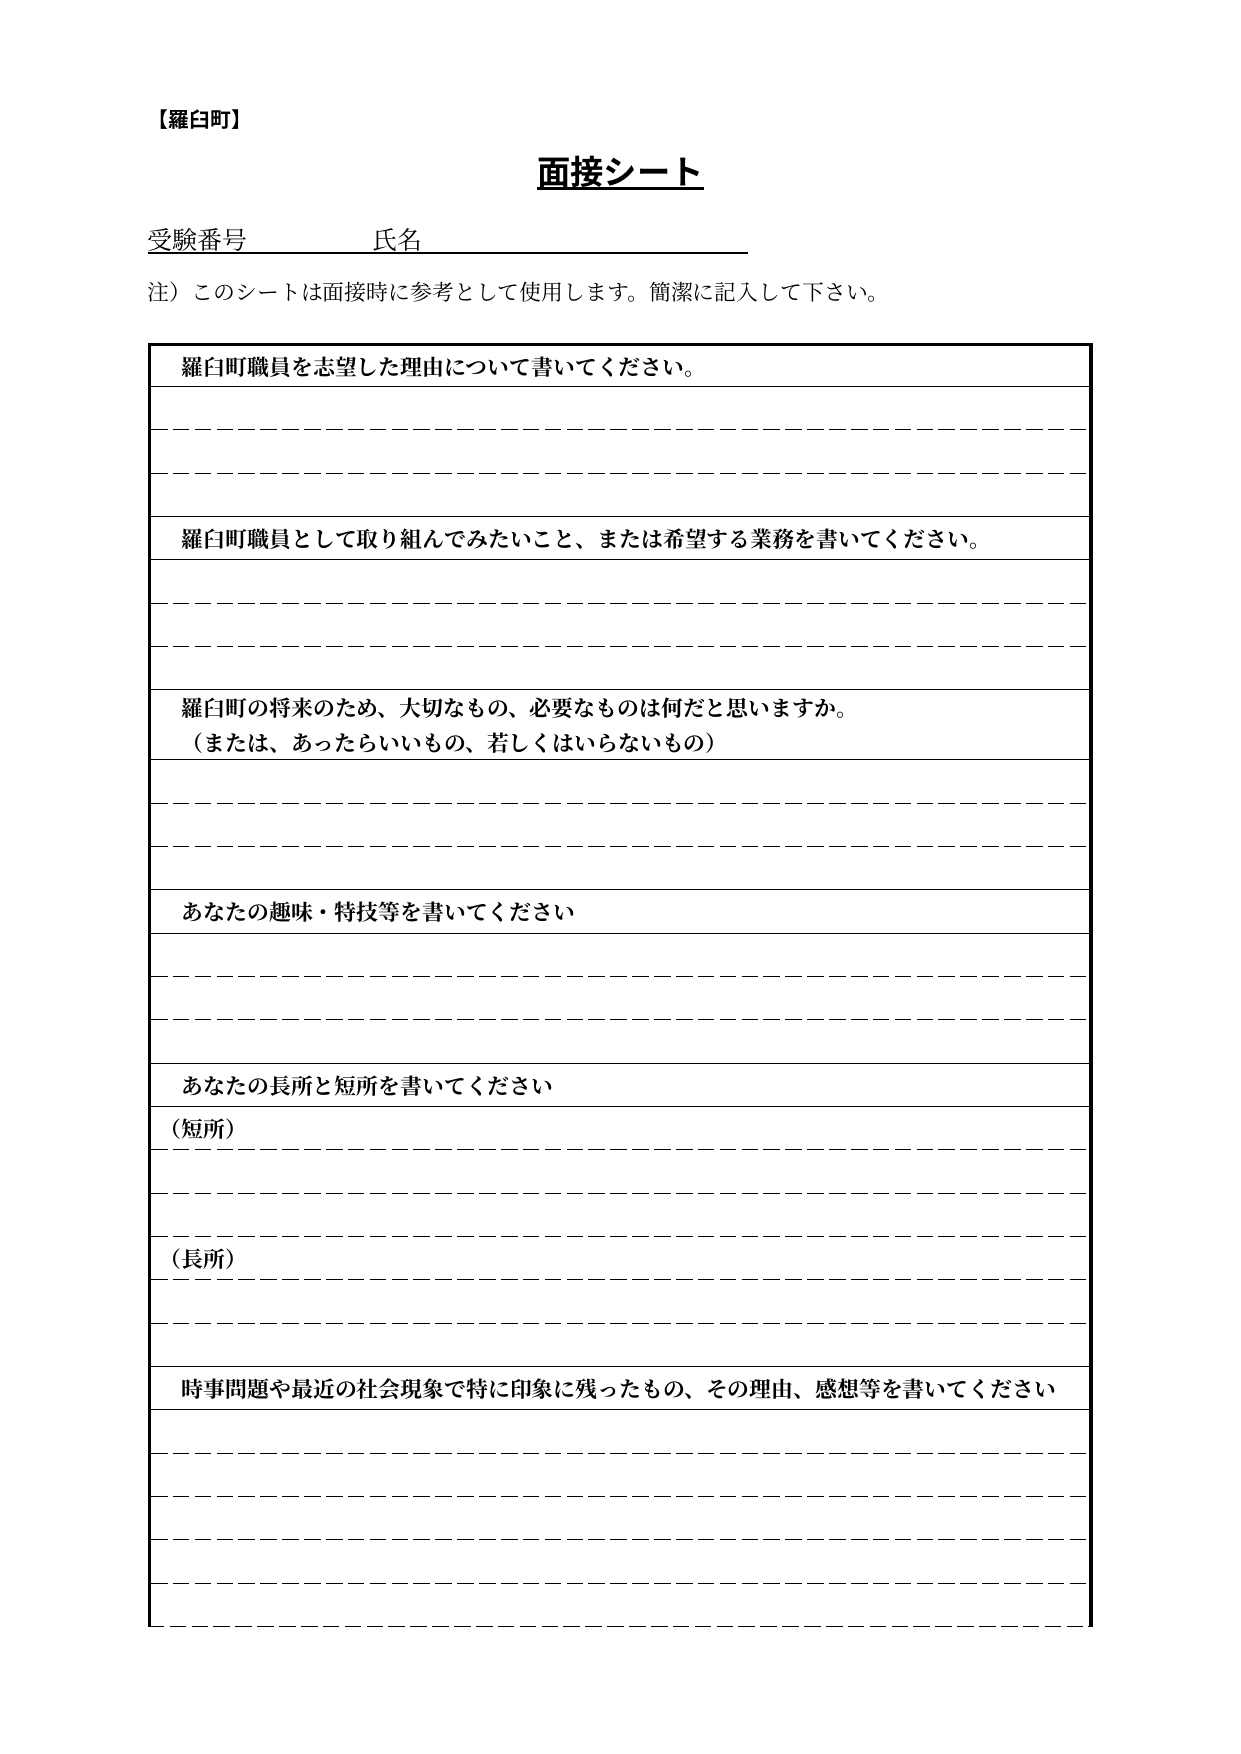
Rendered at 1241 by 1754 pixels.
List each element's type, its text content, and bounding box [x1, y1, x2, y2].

table_cell [151, 560, 1089, 602]
table_cell [151, 976, 1089, 1019]
table_cell [151, 1019, 1089, 1062]
table_cell [151, 603, 1089, 646]
table_cell [151, 760, 1089, 802]
table_cell [151, 1410, 1089, 1452]
table_cell あなたの長所と短所を書いてください [151, 1064, 1089, 1106]
table_cell 時事問題や最近の社会現象で特に印象に残ったもの、その理由、感想等を書いてください [151, 1367, 1089, 1409]
table_cell [151, 1453, 1089, 1496]
table_cell [151, 646, 1089, 689]
table_header 羅臼町職員を志望した理由について書いてください。 [151, 346, 1089, 386]
table_cell [151, 1496, 1089, 1539]
table_cell [151, 1279, 1089, 1322]
text 注）このシートは面接時に参考として使用します。簡潔に記入して下さい。 [148, 273, 1092, 308]
table_cell [151, 934, 1089, 976]
table_cell [151, 429, 1089, 472]
text 面接シート [148, 136, 1092, 204]
table_cell [151, 1539, 1089, 1582]
table_cell あなたの趣味・特技等を書いてください [151, 890, 1089, 932]
table_cell （長所） [151, 1236, 1089, 1279]
text 【羅臼町】 [148, 101, 1092, 136]
table_cell [151, 1149, 1089, 1192]
table_cell [151, 473, 1089, 516]
table_cell [151, 803, 1089, 846]
table_cell [151, 1583, 1089, 1626]
text 受験番号 氏名 [148, 204, 1092, 273]
table_cell 羅臼町の将来のため、大切なもの、必要なものは何だと思いますか。 （または、あったらいいもの、若しくはいらないもの） [151, 690, 1089, 759]
table_cell [151, 387, 1089, 429]
table_cell [151, 846, 1089, 889]
table_cell 羅臼町職員として取り組んでみたいこと、または希望する業務を書いてください。 [151, 517, 1089, 559]
table_cell （短所） [151, 1107, 1089, 1149]
table_cell [151, 1323, 1089, 1366]
table_cell [151, 1193, 1089, 1236]
